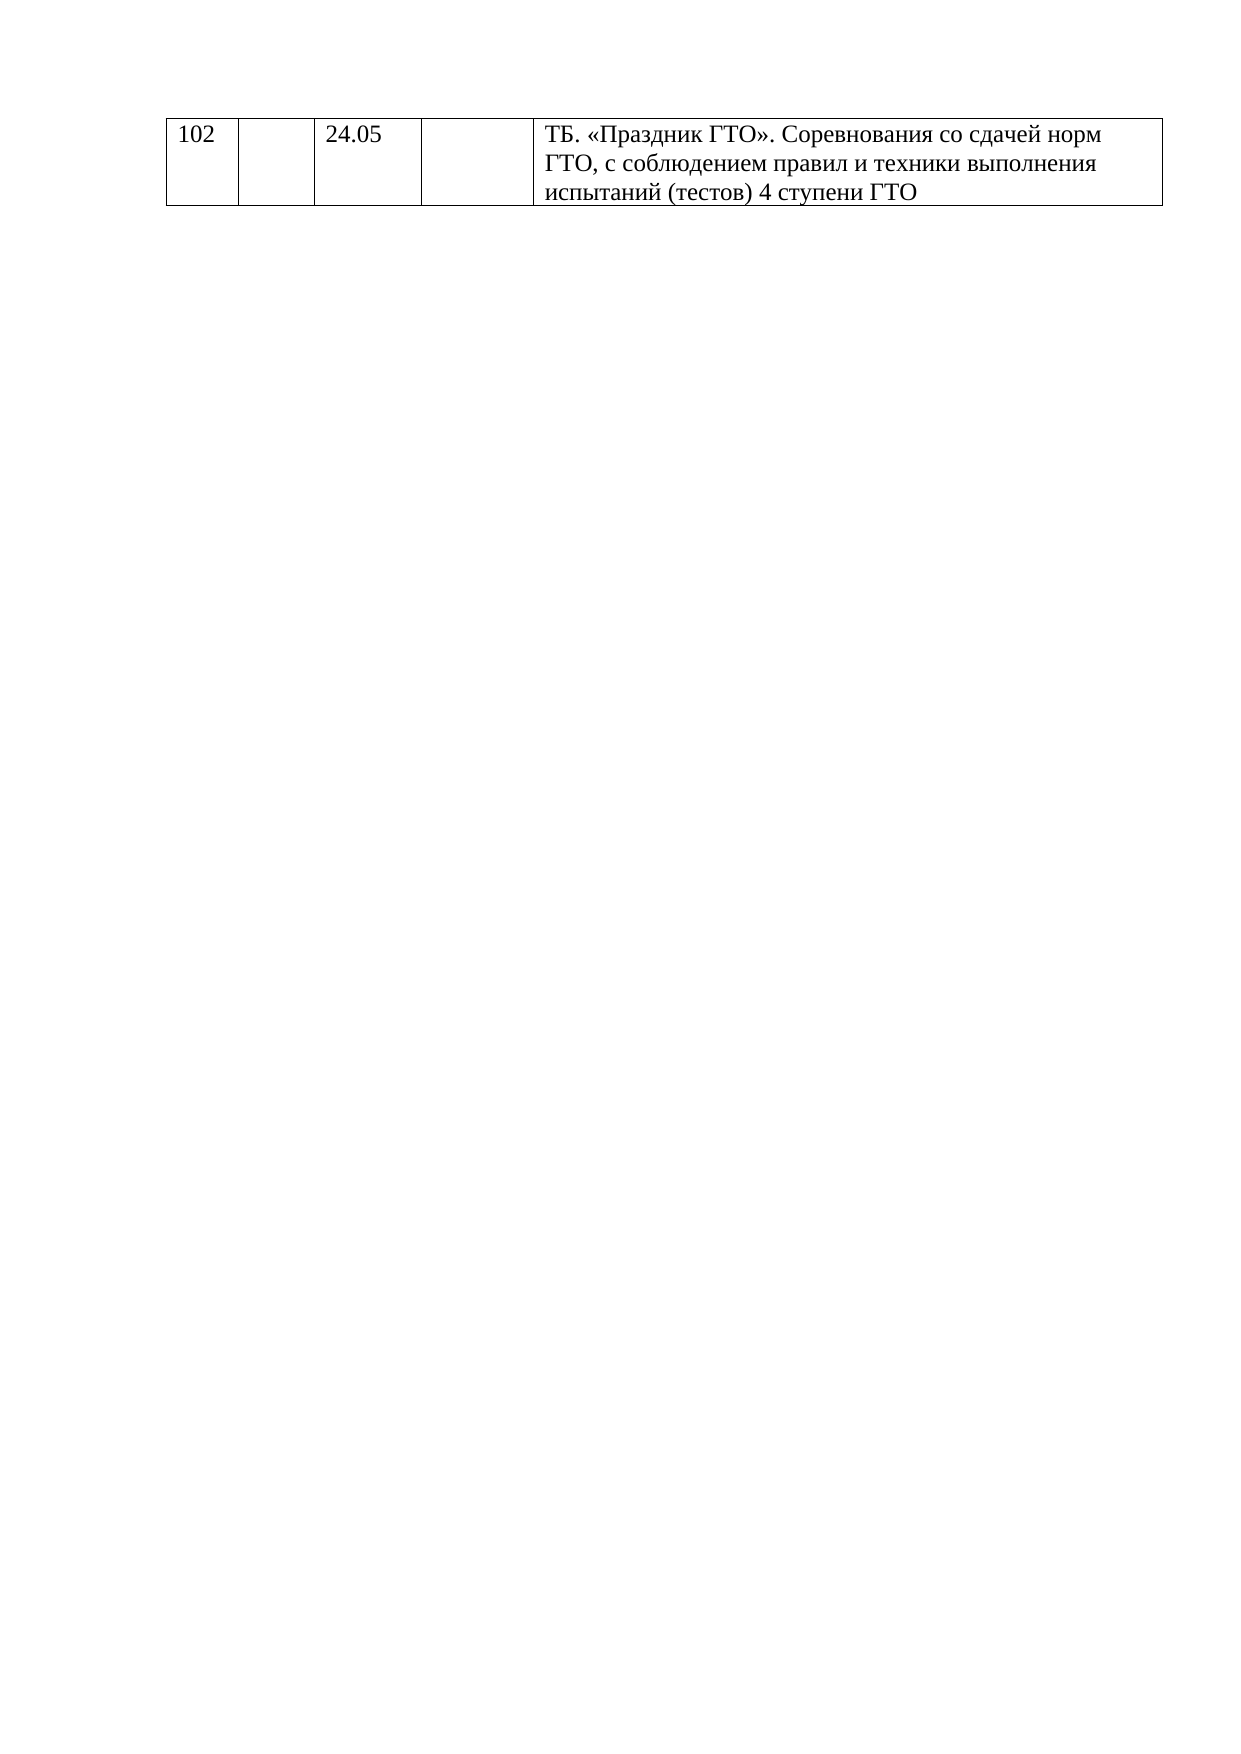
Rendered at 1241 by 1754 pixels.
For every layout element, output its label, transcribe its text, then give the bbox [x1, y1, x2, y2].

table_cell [534, 119, 1162, 205]
table_cell 102 [167, 119, 238, 205]
table_cell [239, 119, 314, 205]
table_cell 24.05 [315, 119, 421, 205]
table_cell [422, 119, 533, 205]
